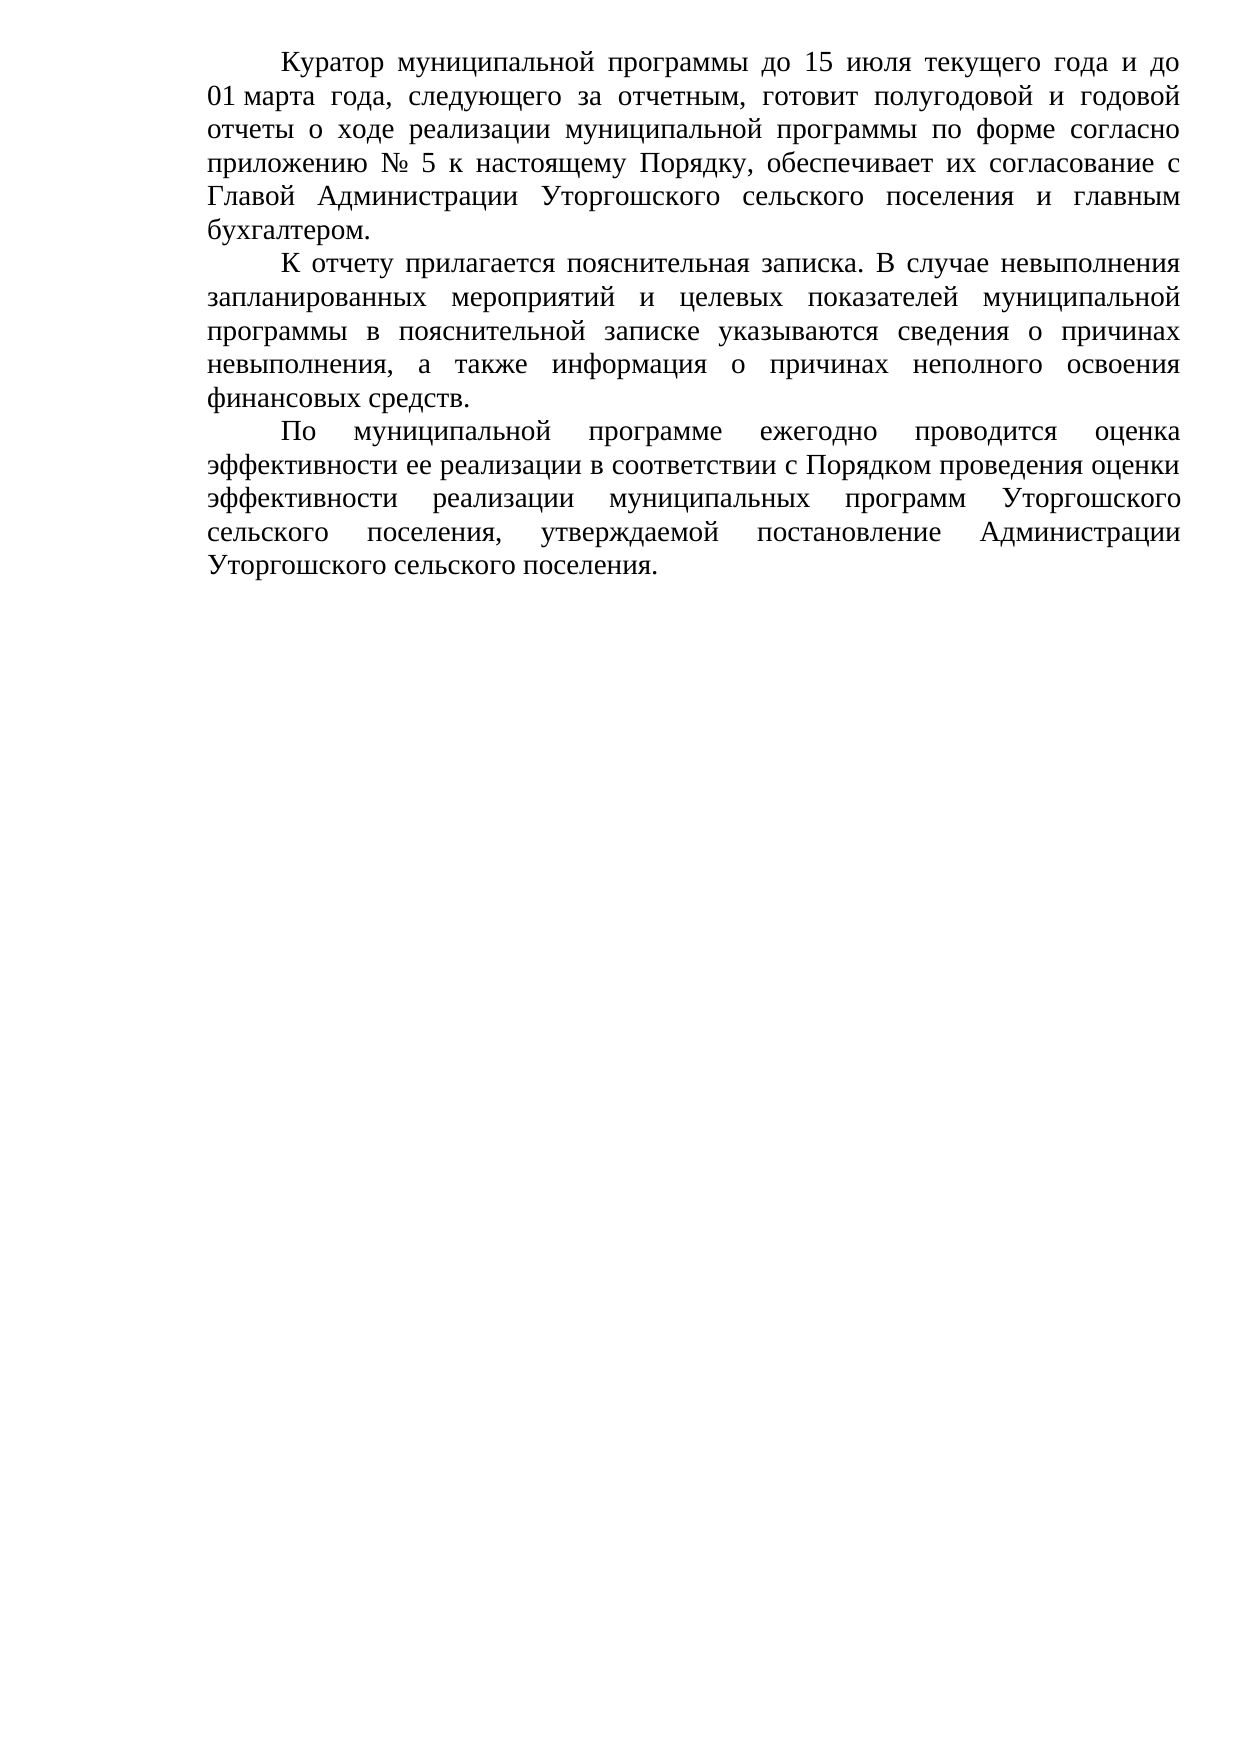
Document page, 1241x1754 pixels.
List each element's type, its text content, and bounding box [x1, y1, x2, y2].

text Куратор муниципальной программы до 15 июля текущего года и до 01 марта года, следующего за отчетным, готовит полугодовой и годовой отчеты о ходе реализации муниципальной программы по форме согласно приложению № 5 к настоящему Порядку, обеспечивает их согласование с Главой Администрации Уторгошского сельского поселения и главным бухгалтером. [207, 44, 1181, 246]
text К отчету прилагается пояснительная записка. В случае невыполнения запланированных мероприятий и целевых показателей муниципальной программы в пояснительной записке указываются сведения о причинах невыполнения, а также информация о причинах неполного освоения финансовых средств. [207, 246, 1181, 413]
text По муниципальной программе ежегодно проводится оценка эффективности ее реализации в соответствии с Порядком проведения оценки эффективности реализации муниципальных программ Уторгошского сельского поселения, утверждаемой постановление Администрации Уторгошского сельского поселения. [207, 413, 1181, 581]
